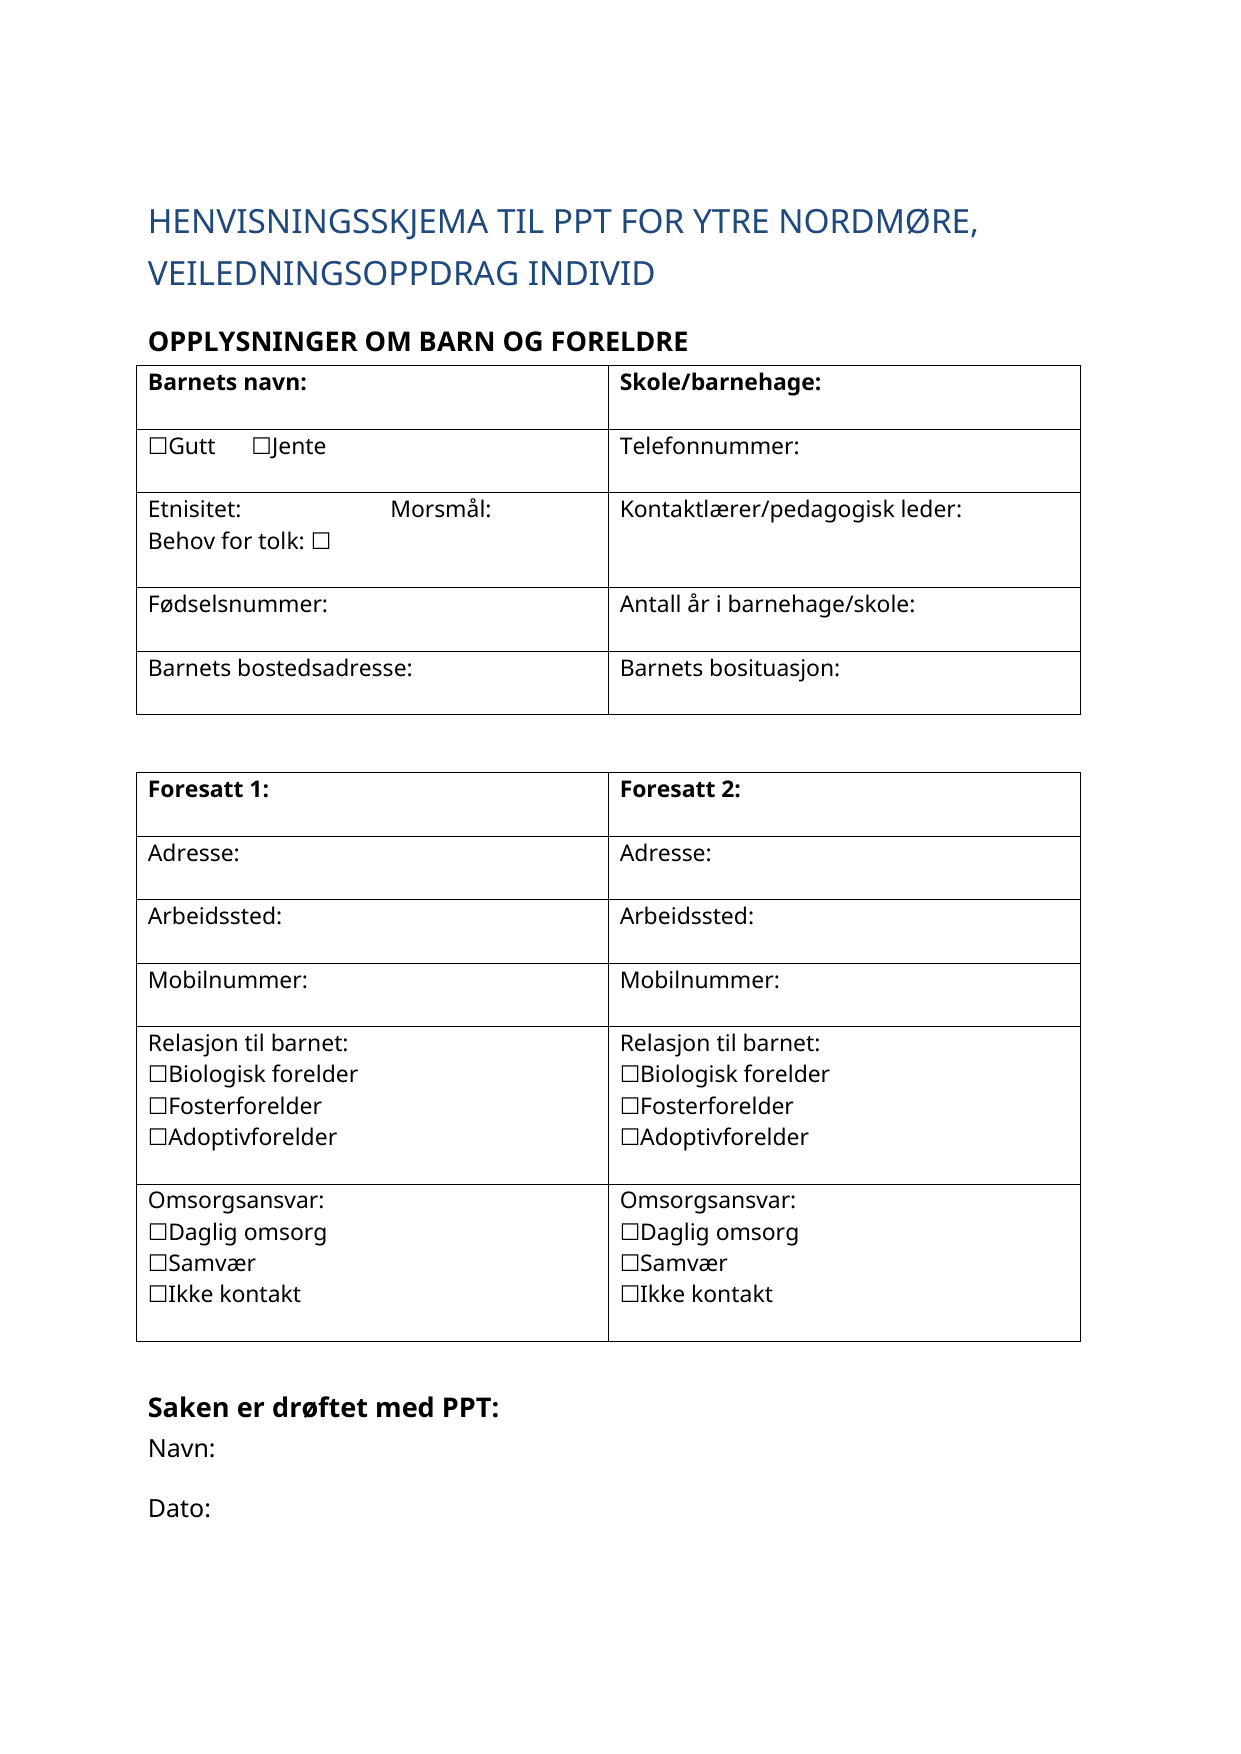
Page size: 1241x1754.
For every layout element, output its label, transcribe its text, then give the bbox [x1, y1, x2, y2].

table_cell Antall år i barnehage/skole: [609, 588, 1080, 651]
table_cell Fødselsnummer: [137, 588, 608, 651]
table_cell Gutt Jente [137, 430, 608, 492]
subtitle OPPLYSNINGER OM BARN OG FORELDRE [148, 323, 1093, 360]
table_cell Relasjon til barnet: Biologisk forelder Fosterforelder Adoptivforelder [137, 1027, 608, 1183]
text Dato: [148, 1491, 1093, 1524]
table_cell Omsorgsansvar: Daglig omsorg Samvær Ikke kontakt [609, 1185, 1080, 1341]
table_cell Relasjon til barnet: Biologisk forelder Fosterforelder Adoptivforelder [609, 1027, 1080, 1183]
table_header Barnets navn: [137, 366, 608, 429]
table_cell Telefonnummer: [609, 430, 1080, 492]
table_cell Adresse: [137, 837, 608, 899]
table_cell Arbeidssted: [609, 900, 1080, 963]
table_cell Kontaktlærer/pedagogisk leder: [609, 493, 1080, 587]
text Navn: [148, 1431, 1093, 1464]
table_header Skole/barnehage: [609, 366, 1080, 429]
table_cell Mobilnummer: [137, 964, 608, 1026]
table_cell Barnets bostedsadresse: [137, 652, 608, 714]
table_cell Adresse: [609, 837, 1080, 899]
table_header Foresatt 2: [609, 773, 1080, 836]
table_cell Omsorgsansvar: Daglig omsorg Samvær Ikke kontakt [137, 1185, 608, 1341]
table_cell Barnets bosituasjon: [609, 652, 1080, 714]
table_header Foresatt 1: [137, 773, 608, 836]
table_cell Arbeidssted: [137, 900, 608, 963]
table_cell Mobilnummer: [609, 964, 1080, 1026]
subtitle Saken er drøftet med PPT: [148, 1388, 1093, 1425]
table_cell Etnisitet: Morsmål: Behov for tolk: [137, 493, 608, 587]
subtitle HENVISNINGSSKJEMA TIL PPT FOR YTRE NORDMØRE, VEILEDNINGSOPPDRAG INDIVID [148, 198, 1093, 295]
